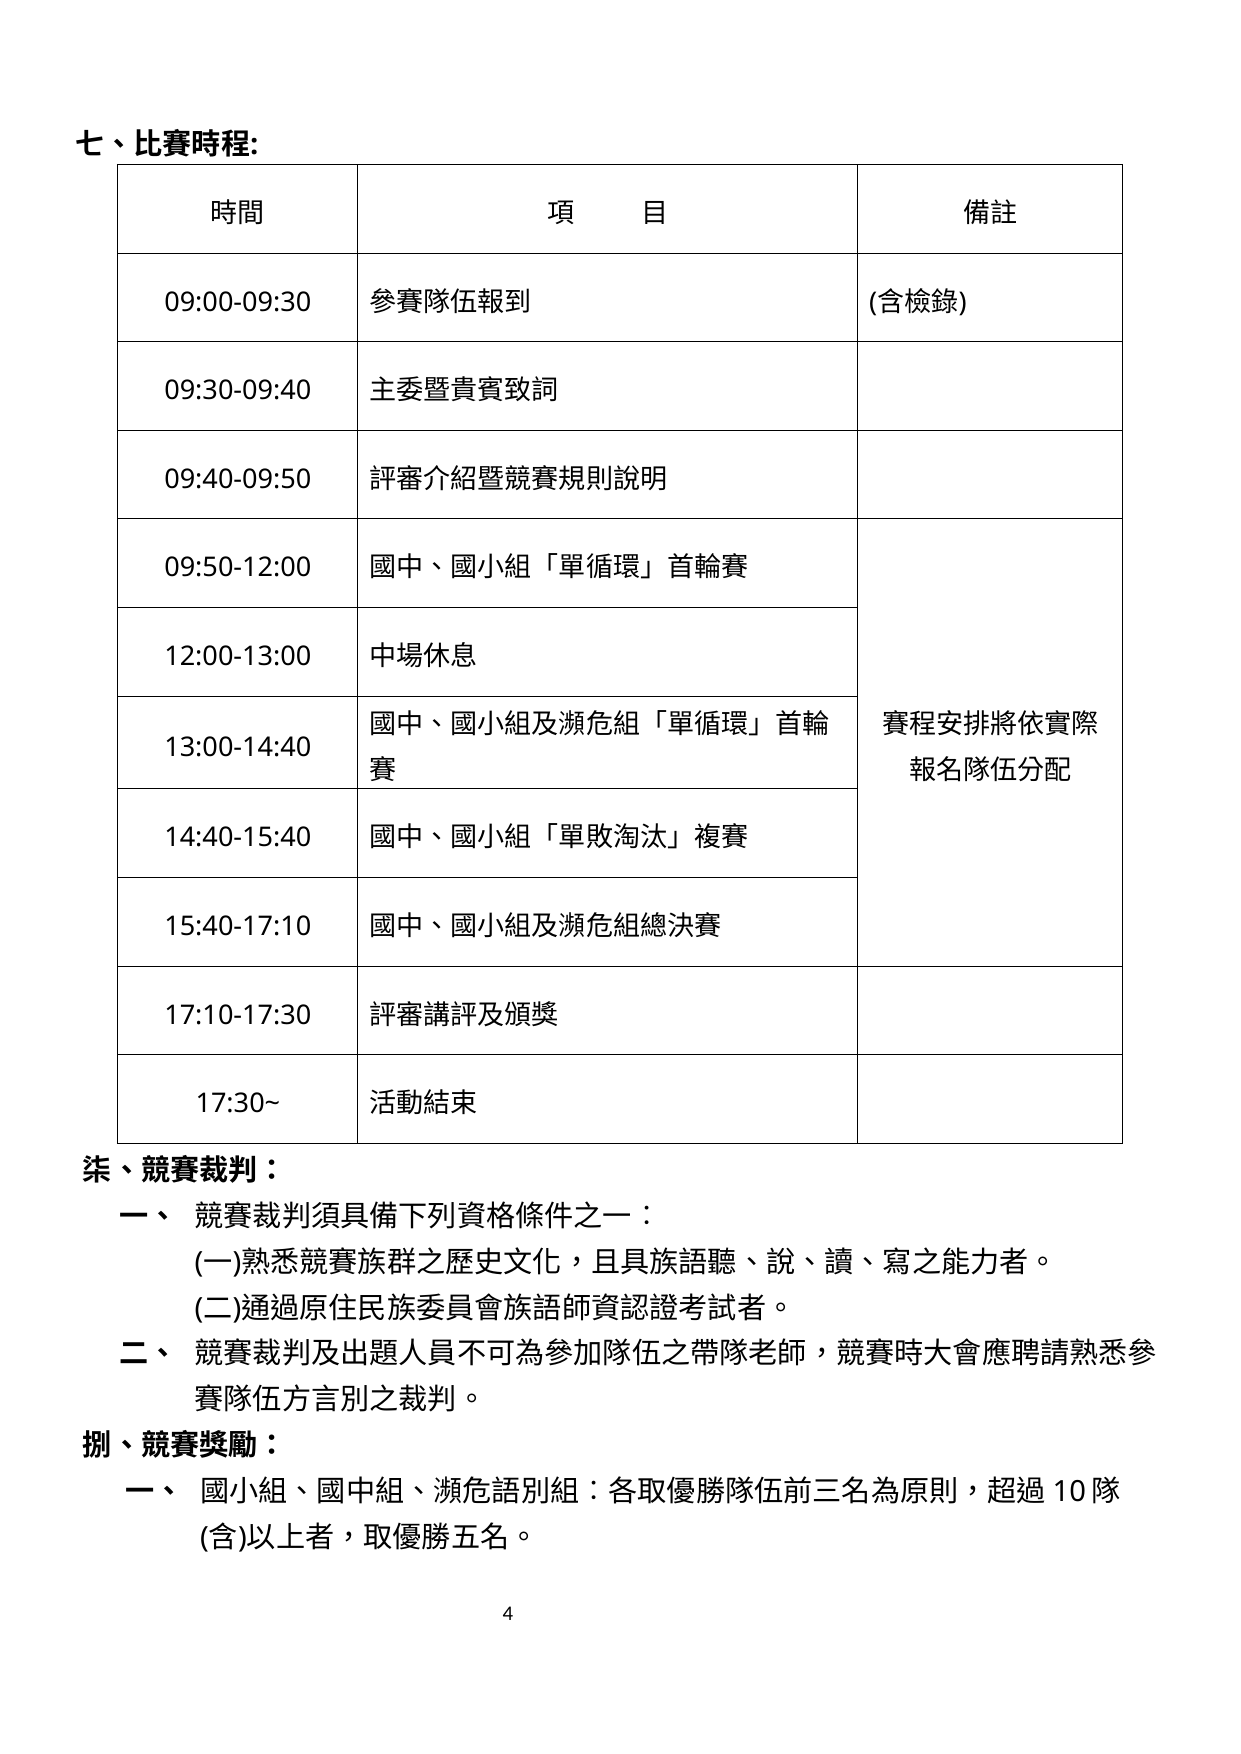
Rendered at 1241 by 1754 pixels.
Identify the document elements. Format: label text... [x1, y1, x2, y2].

table_cell 國中、國小組「單循環」首輪賽 [358, 519, 857, 607]
table_cell 國中、國小組「單敗淘汰」複賽 [358, 789, 857, 877]
table_cell 09:50-12:00 [118, 519, 357, 607]
table_header 時間 [118, 165, 357, 252]
table_cell 主委暨貴賓致詞 [358, 342, 857, 430]
table_cell 評審講評及頒獎 [358, 967, 857, 1054]
table_cell 參賽隊伍報到 [358, 254, 857, 341]
table_header 項 目 [358, 165, 857, 252]
text (二)通過原住民族委員會族語師資認證考試者。 [194, 1281, 1165, 1327]
table_cell 14:40-15:40 [118, 789, 357, 877]
text 柒、競賽裁判： [75, 1144, 1165, 1190]
table_cell 賽程安排將依實際 報名隊伍分配 [858, 519, 1122, 966]
table_cell 17:10-17:30 [118, 967, 357, 1054]
table_cell [858, 1055, 1122, 1143]
table_cell [858, 431, 1122, 518]
table_cell [858, 342, 1122, 430]
text (一)熟悉競賽族群之歷史文化，且具族語聽、說、讀、寫之能力者。 [194, 1236, 1165, 1281]
table_cell 09:30-09:40 [118, 342, 357, 430]
text 捌、競賽獎勵： [75, 1419, 1165, 1465]
table_cell 09:40-09:50 [118, 431, 357, 518]
list 競賽裁判須具備下列資格條件之一︰ [119, 1190, 1165, 1236]
table_header 備註 [858, 165, 1122, 252]
table_cell 12:00-13:00 [118, 608, 357, 696]
table_cell [858, 967, 1122, 1054]
table_cell 09:00-09:30 [118, 254, 357, 341]
table_cell 活動結束 [358, 1055, 857, 1143]
table_cell 17:30~ [118, 1055, 357, 1143]
table_cell (含檢錄) [858, 254, 1122, 341]
table_cell 13:00-14:40 [118, 697, 357, 788]
table_cell 中場休息 [358, 608, 857, 696]
table_cell 國中、國小組及瀕危組「單循環」首輪賽 [358, 697, 857, 788]
text 七、比賽時程: [75, 118, 1165, 164]
table_cell 評審介紹暨競賽規則說明 [358, 431, 857, 518]
table_cell 15:40-17:10 [118, 878, 357, 966]
table_cell 國中、國小組及瀕危組總決賽 [358, 878, 857, 966]
list 國小組、國中組、瀕危語別組︰各取優勝隊伍前三名為原則，超過 10隊(含)以上者，取優勝五名。 [125, 1465, 1165, 1556]
list 競賽裁判及出題人員不可為參加隊伍之帶隊老師，競賽時大會應聘請熟悉參賽隊伍方言別之裁判。 [119, 1327, 1165, 1419]
